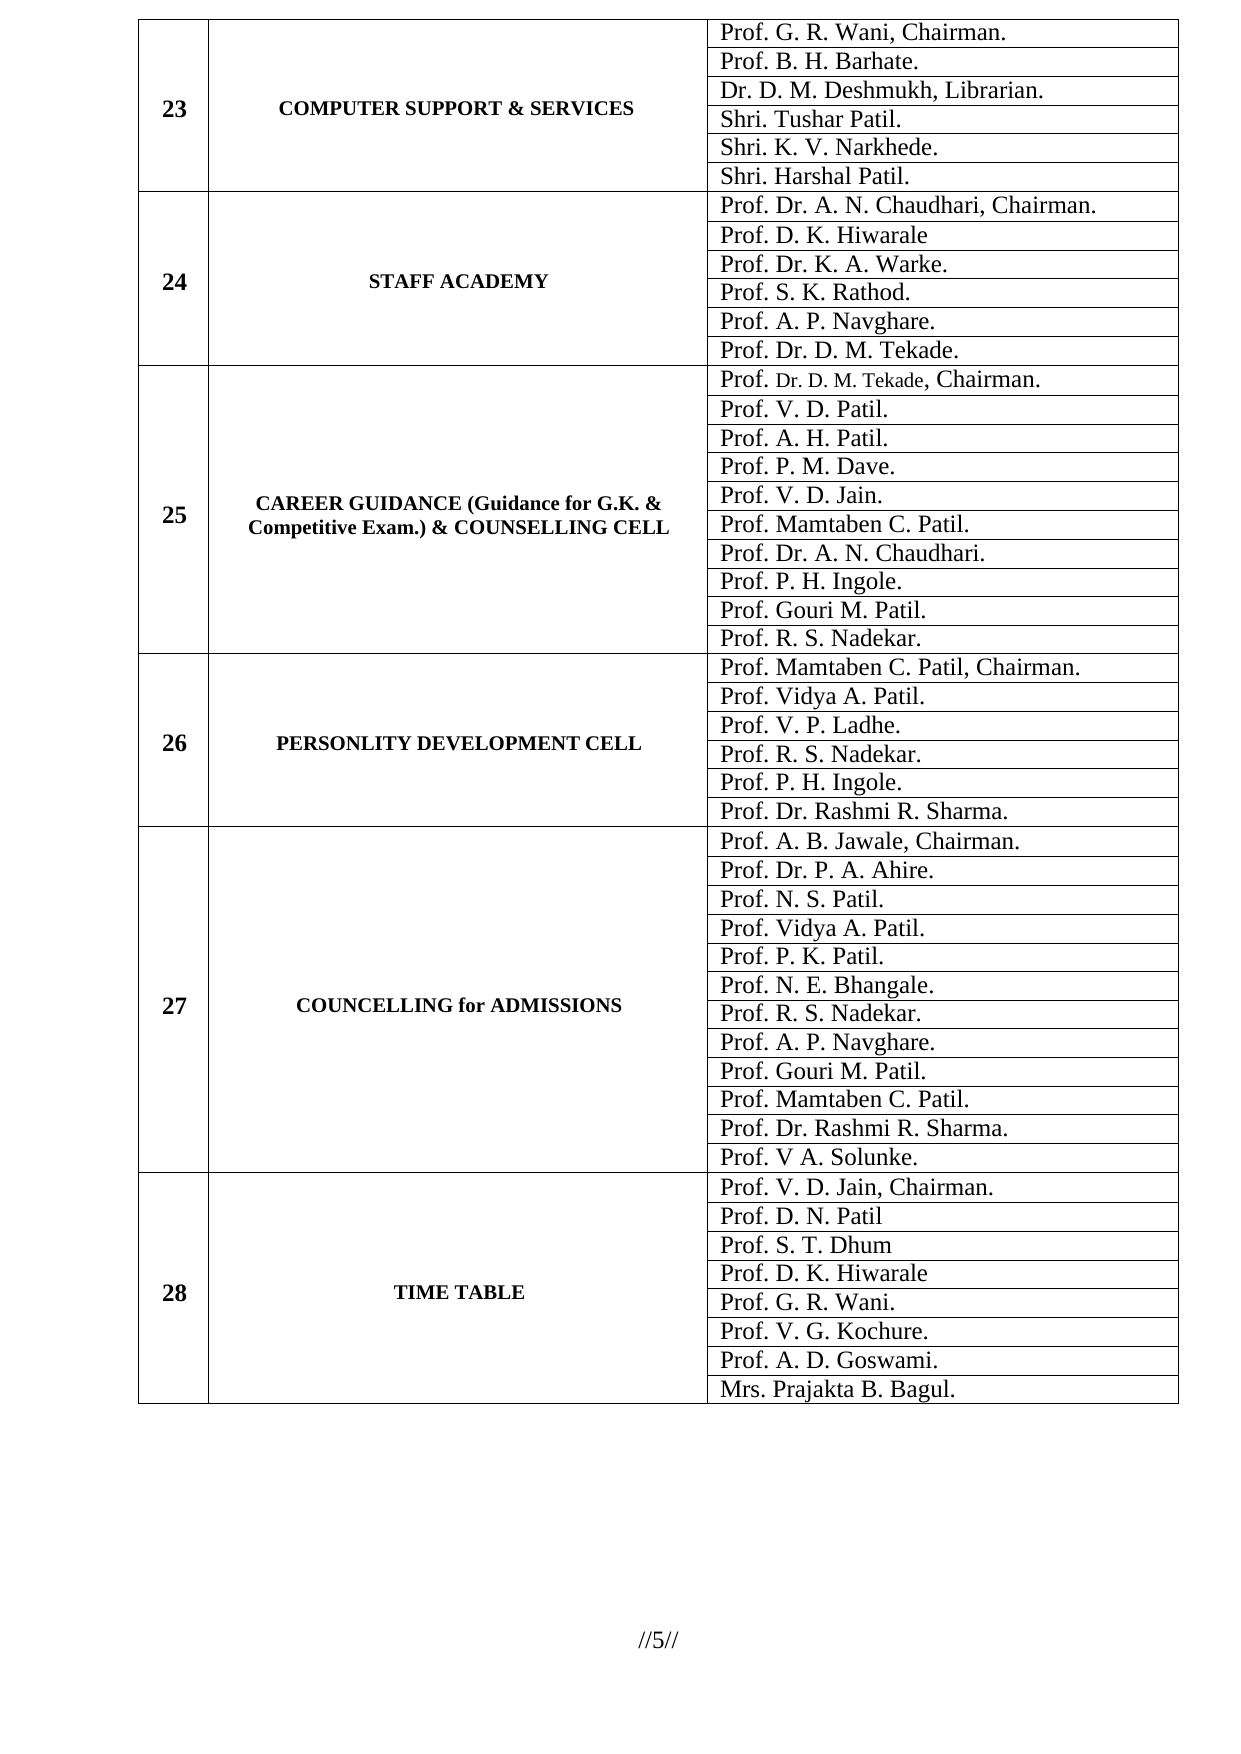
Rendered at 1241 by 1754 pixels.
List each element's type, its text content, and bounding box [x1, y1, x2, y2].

table_cell Prof. N. E. Bhangale. [708, 972, 1178, 1000]
table_cell Prof. G. R. Wani. [708, 1289, 1178, 1317]
table_cell Prof. Dr. A. N. Chaudhari, Chairman. [708, 192, 1178, 221]
table_cell Prof. Dr. Rashmi R. Sharma. [708, 1115, 1178, 1143]
table_cell 28 [139, 1173, 208, 1403]
table_cell Prof. Vidya A. Patil. [708, 683, 1178, 711]
table_cell Prof. P. M. Dave. [708, 453, 1178, 481]
table_cell Prof. V A. Solunke. [708, 1144, 1178, 1172]
table_cell CAREER GUIDANCE (Guidance for G.K. & Competitive Exam.) & COUNSELLING CELL [209, 366, 707, 653]
table_cell TIME TABLE [209, 1173, 707, 1403]
table_cell 24 [139, 192, 208, 364]
table_cell Shri. Harshal Patil. [708, 163, 1178, 191]
table_cell Prof. Dr. P. A. Ahire. [708, 857, 1178, 884]
table_cell Prof. N. S. Patil. [708, 886, 1178, 913]
table_cell Prof. Mamtaben C. Patil, Chairman. [708, 654, 1178, 682]
table_cell Shri. K. V. Narkhede. [708, 134, 1178, 162]
table_cell Prof. A. D. Goswami. [708, 1347, 1178, 1374]
table_cell Prof. Gouri M. Patil. [708, 597, 1178, 625]
table_cell Prof. A. P. Navghare. [708, 1029, 1178, 1057]
table_cell Prof. V. D. Jain. [708, 482, 1178, 510]
table_cell Prof. D. K. Hiwarale [708, 222, 1178, 250]
table_cell Prof. P. H. Ingole. [708, 569, 1178, 596]
table_cell Prof. Mamtaben C. Patil. [708, 1087, 1178, 1114]
table_cell Mrs. Prajakta B. Bagul. [708, 1376, 1178, 1403]
table_cell Shri. Tushar Patil. [708, 106, 1178, 133]
table_cell Prof. R. S. Nadekar. [708, 626, 1178, 653]
table_header Prof. G. R. Wani, Chairman. [708, 20, 1178, 47]
table_cell Prof. Gouri M. Patil. [708, 1058, 1178, 1086]
text //5// [119, 1625, 1198, 1653]
table_cell Prof. Dr. D. M. Tekade, Chairman. [708, 366, 1178, 395]
table_cell 25 [139, 366, 208, 653]
table_cell PERSONLITY DEVELOPMENT CELL [209, 654, 707, 826]
table_cell Prof. Dr. A. N. Chaudhari. [708, 540, 1178, 567]
table_cell Prof. S. T. Dhum [708, 1232, 1178, 1260]
table_cell COUNCELLING for ADMISSIONS [209, 827, 707, 1172]
table_cell Prof. Dr. D. M. Tekade. [708, 337, 1178, 364]
table_cell Prof. D. N. Patil [708, 1203, 1178, 1231]
table_cell Prof. V. D. Patil. [708, 396, 1178, 424]
table_cell 26 [139, 654, 208, 826]
table_cell STAFF ACADEMY [209, 192, 707, 364]
table_cell Prof. D. K. Hiwarale [708, 1261, 1178, 1288]
table_cell Prof. S. K. Rathod. [708, 279, 1178, 307]
table_cell Prof. P. H. Ingole. [708, 769, 1178, 797]
table_cell Prof. Vidya A. Patil. [708, 915, 1178, 942]
table_cell Prof. V. D. Jain, Chairman. [708, 1173, 1178, 1202]
table_cell Dr. D. M. Deshmukh, Librarian. [708, 77, 1178, 104]
table_header 23 [139, 20, 208, 191]
table_cell Prof. A. P. Navghare. [708, 308, 1178, 336]
table_cell Prof. A. B. Jawale, Chairman. [708, 827, 1178, 856]
table_cell Prof. R. S. Nadekar. [708, 741, 1178, 768]
table_header COMPUTER SUPPORT & SERVICES [209, 20, 707, 191]
table_cell Prof. P. K. Patil. [708, 944, 1178, 971]
table_cell Prof. B. H. Barhate. [708, 48, 1178, 76]
table_cell Prof. Mamtaben C. Patil. [708, 511, 1178, 538]
table_cell Prof. R. S. Nadekar. [708, 1001, 1178, 1028]
table_cell Prof. V. P. Ladhe. [708, 712, 1178, 739]
table_cell Prof. V. G. Kochure. [708, 1318, 1178, 1346]
table_cell Prof. Dr. K. A. Warke. [708, 251, 1178, 278]
table_cell 27 [139, 827, 208, 1172]
table_cell Prof. Dr. Rashmi R. Sharma. [708, 798, 1178, 826]
table_cell Prof. A. H. Patil. [708, 425, 1178, 452]
